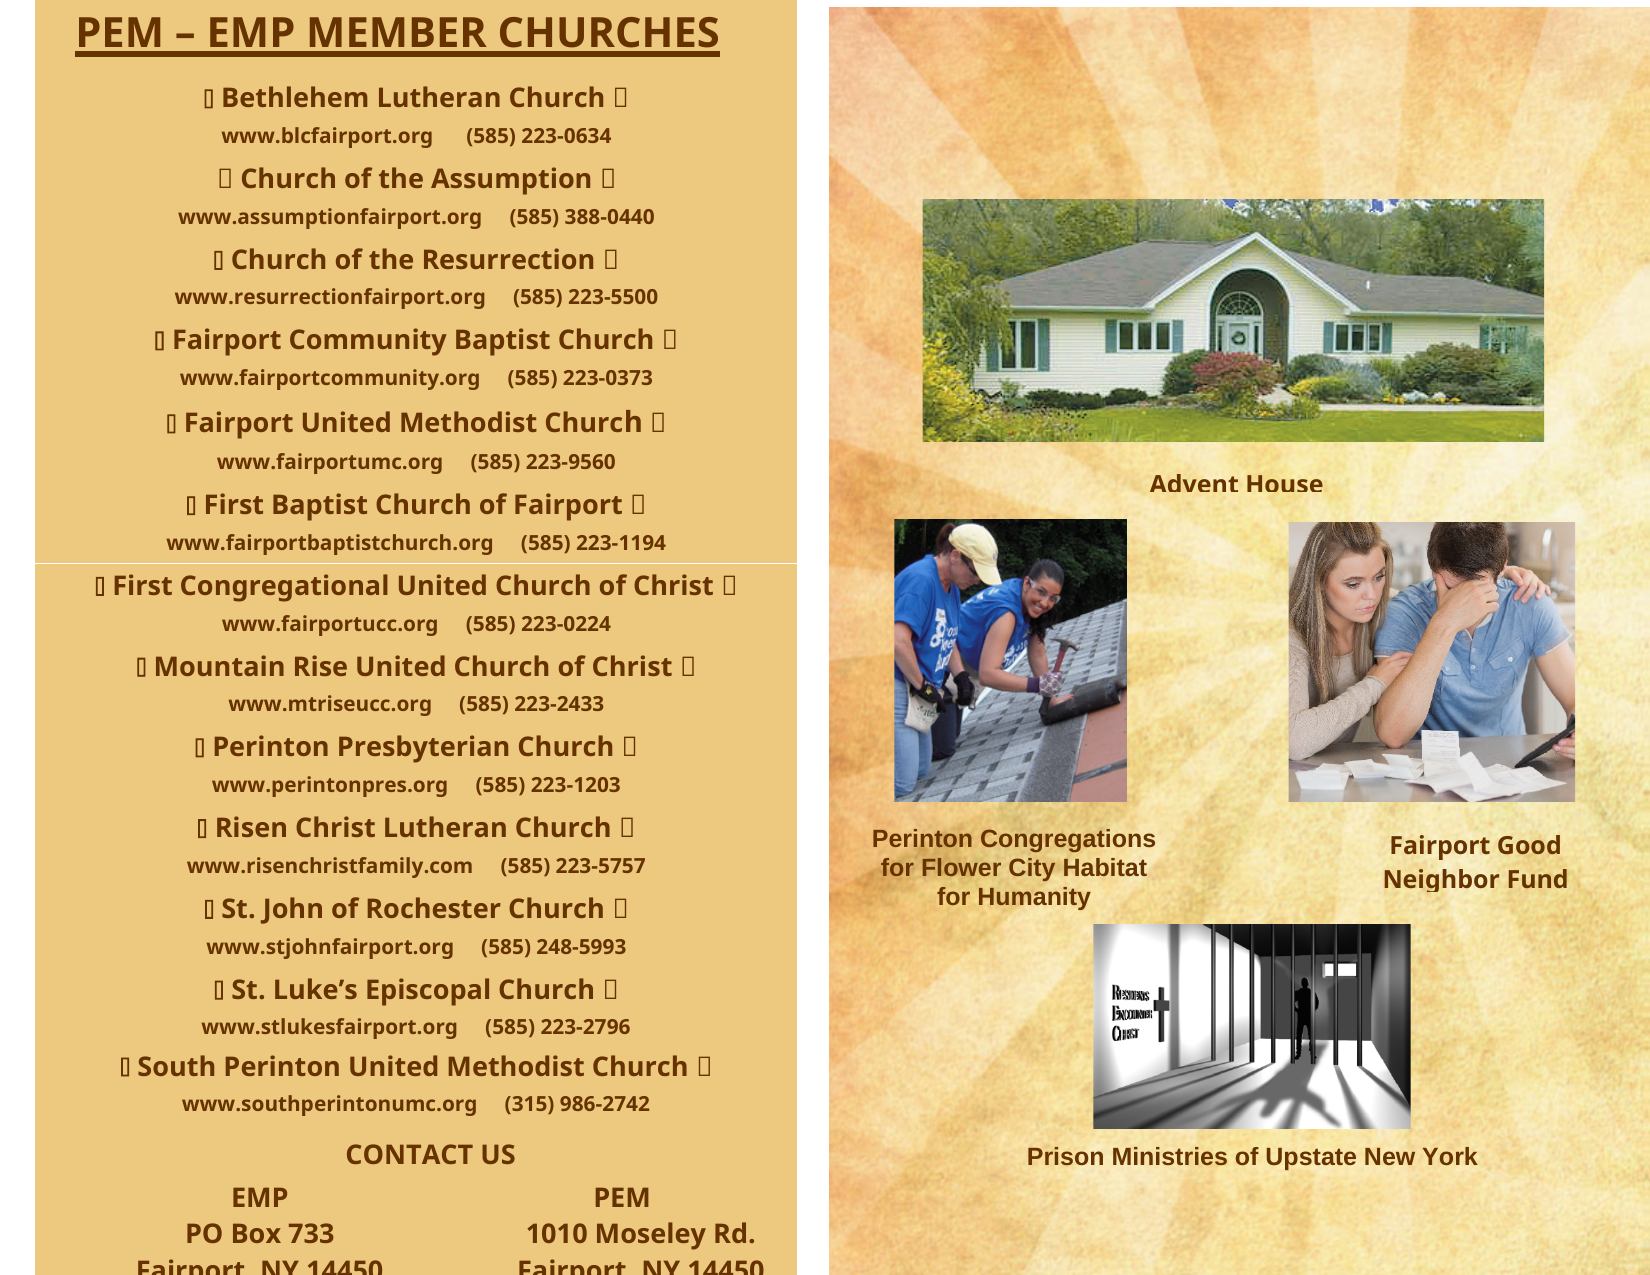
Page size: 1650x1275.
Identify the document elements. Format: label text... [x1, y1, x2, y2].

picture [1288, 522, 1575, 802]
table_cell CONTACT US [35, 1121, 797, 1175]
table_cell South Perinton United Methodist Church  www.southperintonumc.org (315) 986-2742 [35, 1044, 797, 1121]
table_cell St. John of Rochester Church  www.stjohnfairport.org (585) 248-5993 [35, 886, 797, 967]
table_cell Church of the Resurrection  www.resurrectionfairport.org (585) 223-5500 [35, 237, 797, 318]
table_cell Fairport Community Baptist Church  www.fairportcommunity.org (585) 223-0373 [35, 318, 797, 399]
table_header PEM – EMP MEMBER CHURCHES [35, 0, 797, 63]
picture [1093, 924, 1411, 1129]
table_cell EMP PO Box 733 Fairport, NY 14450 [35, 1175, 446, 1275]
table_cell PEM 1010 Moseley Rd. Fairport, NY 14450 [446, 1175, 797, 1275]
table_cell Risen Christ Lutheran Church  www.risenchristfamily.com (585) 223-5757 [35, 806, 797, 886]
table_cell St. Luke’s Episcopal Church  www.stlukesfairport.org (585) 223-2796 [35, 967, 797, 1044]
table_cell First Congregational United Church of Christ  www.fairportucc.org (585) 223-0224 [35, 564, 797, 644]
table_cell Bethlehem Lutheran Church  www.blcfairport.org (585) 223-0634 [35, 63, 797, 157]
table_cell Mountain Rise United Church of Christ  www.mtriseucc.org (585) 223-2433 [35, 644, 797, 725]
table_cell  Church of the Assumption  www.assumptionfairport.org (585) 388-0440 [35, 157, 797, 237]
table_cell First Baptist Church of Fairport  www.fairportbaptistchurch.org (585) 223-1194 [35, 483, 797, 563]
picture [894, 519, 1127, 802]
table_cell Fairport United Methodist Church  www.fairportumc.org (585) 223-9560 [35, 399, 797, 483]
table_cell Perinton Presbyterian Church  www.perintonpres.org (585) 223-1203 [35, 725, 797, 806]
